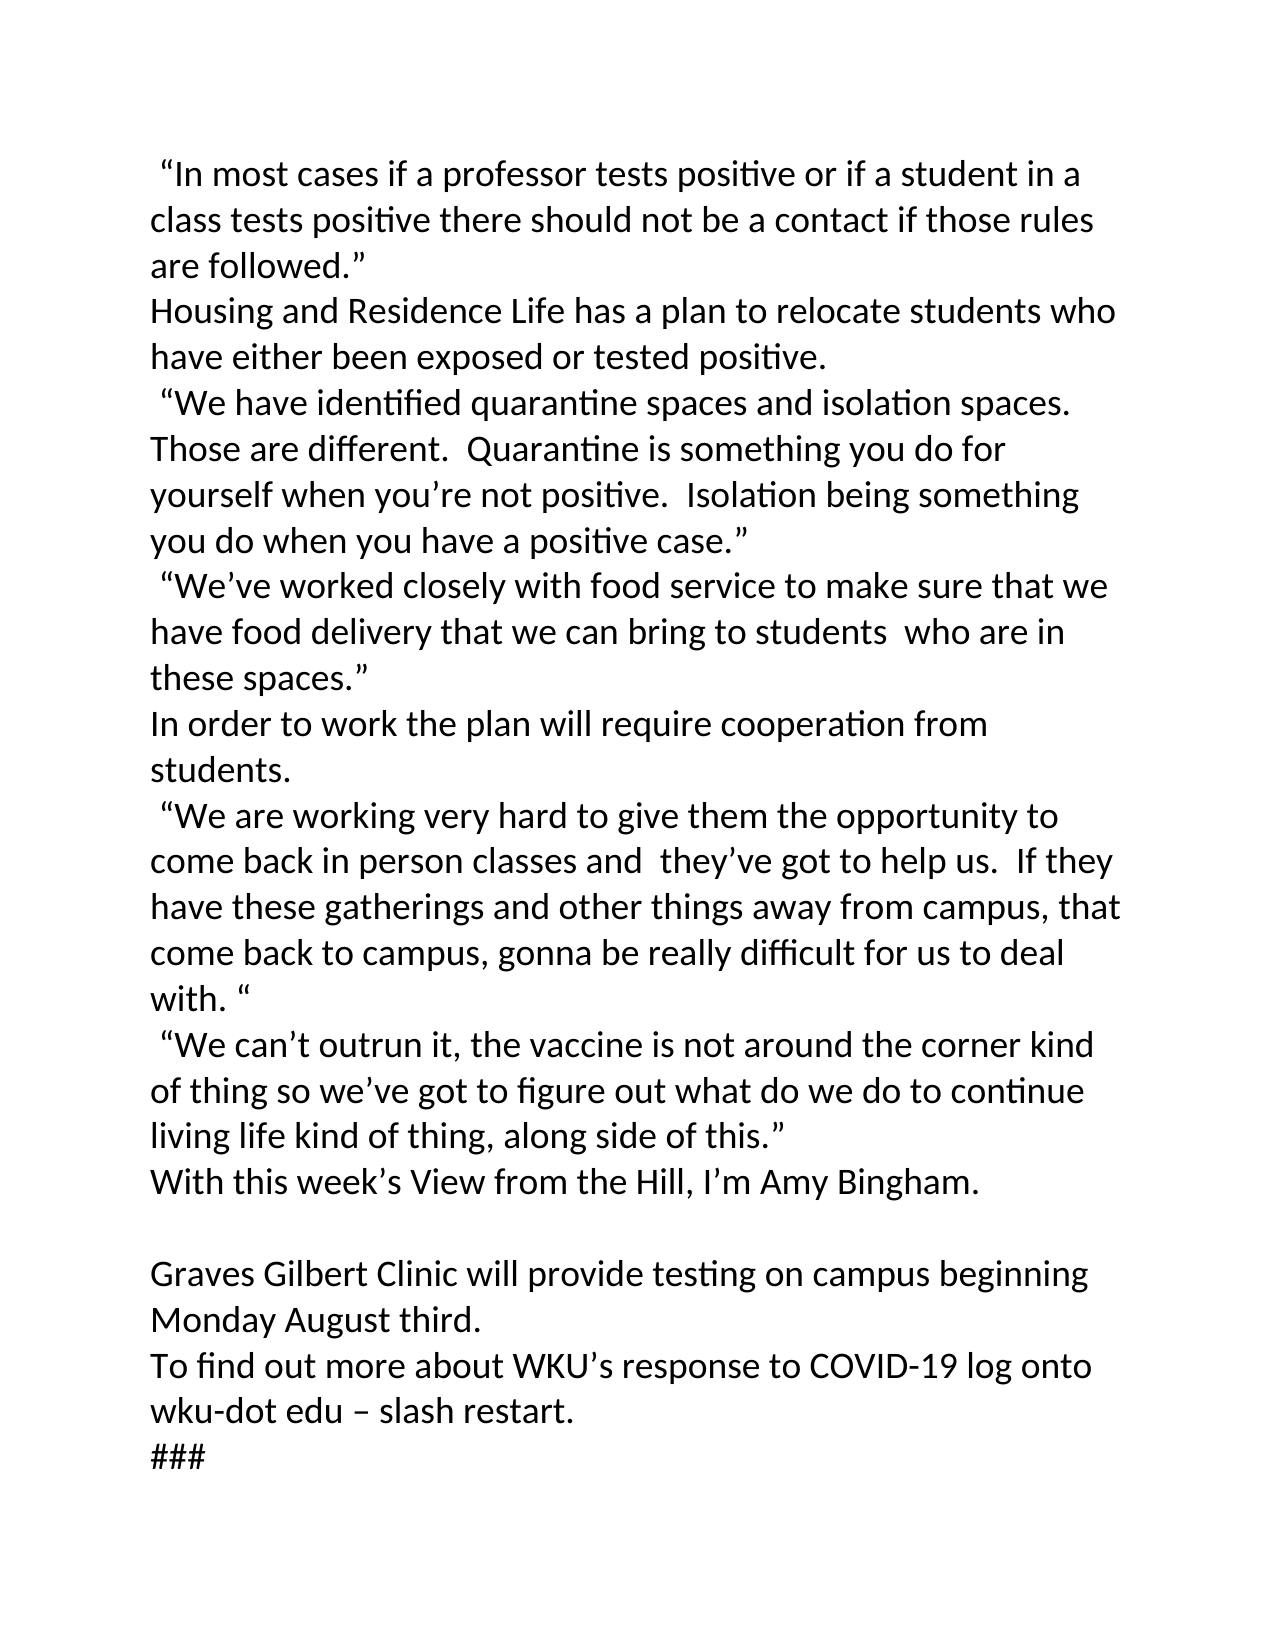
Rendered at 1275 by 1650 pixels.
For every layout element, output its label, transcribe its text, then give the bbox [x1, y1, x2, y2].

text Graves Gilbert Clinic will provide testing on campus beginning Monday August third. [150, 1250, 1125, 1342]
text To find out more about WKU’s response to COVID-19 log onto wku-dot edu – slash restart. [150, 1342, 1125, 1433]
text “We are working very hard to give them the opportunity to come back in person classes and they’ve got to help us. If they have these gatherings and other things away from campus, that come back to campus, gonna be really difficult for us to deal with. “ [150, 792, 1125, 1021]
text “We’ve worked closely with food service to make sure that we have food delivery that we can bring to students who are in these spaces.” [150, 562, 1125, 700]
text “We can’t outrun it, the vaccine is not around the corner kind of thing so we’ve got to figure out what do we do to continue living life kind of thing, along side of this.” [150, 1021, 1125, 1158]
text Housing and Residence Life has a plan to relocate students who have either been exposed or tested positive. [150, 287, 1125, 379]
text “We have identified quarantine spaces and isolation spaces. Those are different. Quarantine is something you do for yourself when you’re not positive. Isolation being something you do when you have a positive case.” [150, 379, 1125, 562]
text ### [150, 1433, 1125, 1479]
text “In most cases if a professor tests positive or if a student in a class tests positive there should not be a contact if those rules are followed.” [150, 150, 1125, 287]
text With this week’s View from the Hill, I’m Amy Bingham. [150, 1158, 1125, 1204]
text In order to work the plan will require cooperation from students. [150, 700, 1125, 792]
